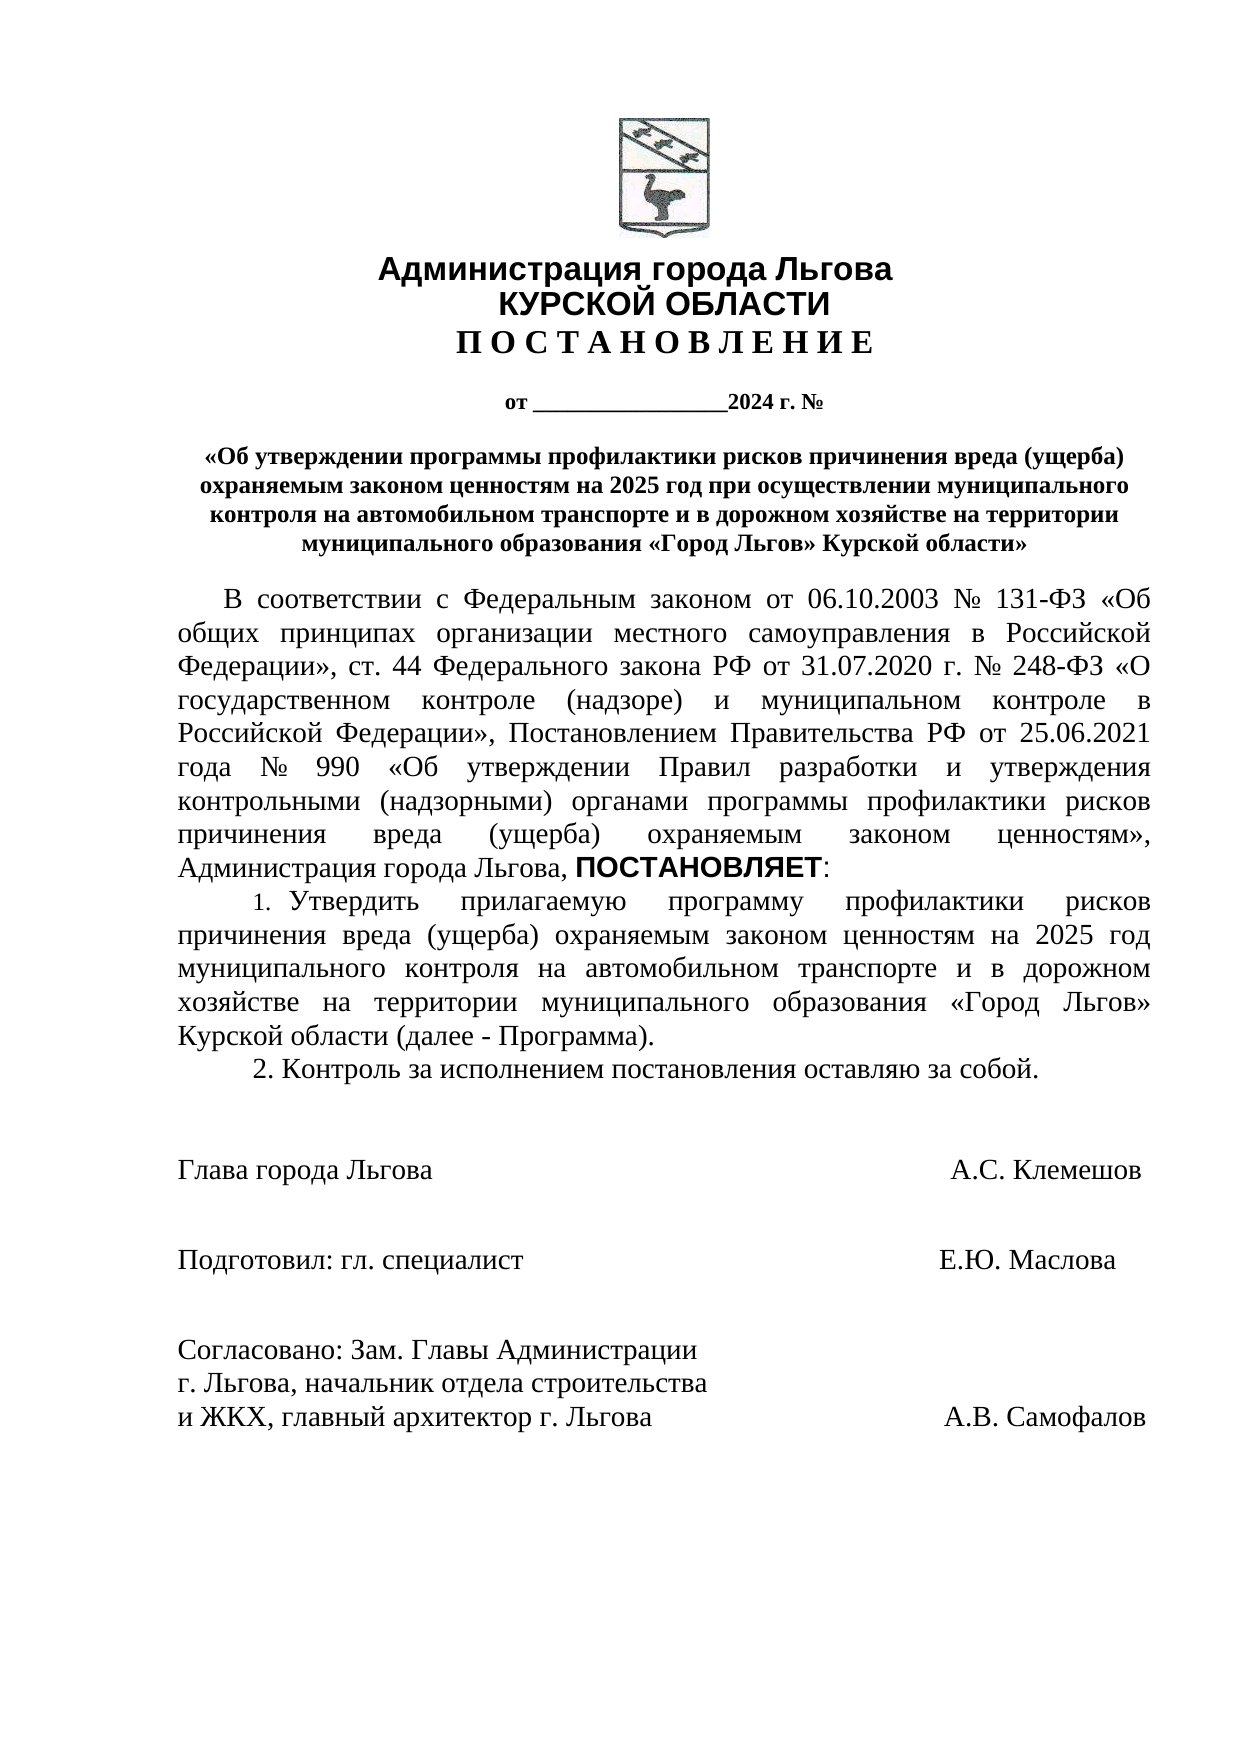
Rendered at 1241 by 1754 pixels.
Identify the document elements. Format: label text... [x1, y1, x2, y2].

text от _________________2024 г. № [177, 388, 1152, 414]
text Администрация города Льгова [600, 265, 688, 284]
text 2. Контроль за исполнением постановления оставляю за собой. [252, 1051, 1152, 1085]
picture [619, 118, 710, 238]
text и ЖКХ, главный архитектор г. Льгова А.В. Самофалов [177, 1399, 1152, 1432]
text П О С Т А Н О В Л Е Н И Е [177, 323, 1152, 361]
text Администрация города Льгова [419, 265, 545, 284]
text Согласовано: Зам. Главы Администрации [177, 1332, 1152, 1365]
text г. Льгова, начальник отдела строительства [177, 1365, 1152, 1399]
text «Об утверждении программы профилактики рисков причинения вреда (ущерба) охраняемым законом ценностям на 2025 год при осуществлении муниципального контроля на автомобильном транспорте и в дорожном хозяйстве на территории муниципального образования «Город Льгов» Курской области» [177, 441, 1152, 556]
list Утвердить прилагаемую программу профилактики рисков причинения вреда (ущерба) охраняемым законом ценностям на 2025 год муниципального контроля на автомобильном транспорте и в дорожном хозяйстве на территории муниципального образования «Город Льгов» Курской области (далее - Программа). [177, 883, 1152, 1051]
text Глава города Льгова А.С. Клемешов [177, 1152, 1152, 1185]
text Администрация города Льгова [744, 265, 1152, 284]
text Подготовил: гл. специалист Е.Ю. Маслова [177, 1242, 1152, 1276]
text В соответствии с Федеральным законом от 06.10.2003 № 131-ФЗ «Об общих принципах организации местного самоуправления в Российской Федерации», ст. 44 Федерального закона РФ от 31.07.2020 г. № 248-ФЗ «О государственном контроле (надзоре) и муниципальном контроле в Российской Федерации», Постановлением Правительства РФ от 25.06.2021 года № 990 «Об утверждении Правил разработки и утверждения контрольными (надзорными) органами программы профилактики рисков причинения вреда (ущерба) охраняемым законом ценностям», Администрация города Льгова, ПОСТАНОВЛЯЕТ: [177, 581, 1152, 883]
text КУРСКОЙ ОБЛАСТИ [177, 284, 1152, 323]
text Администрация города Льгова [118, 265, 406, 284]
